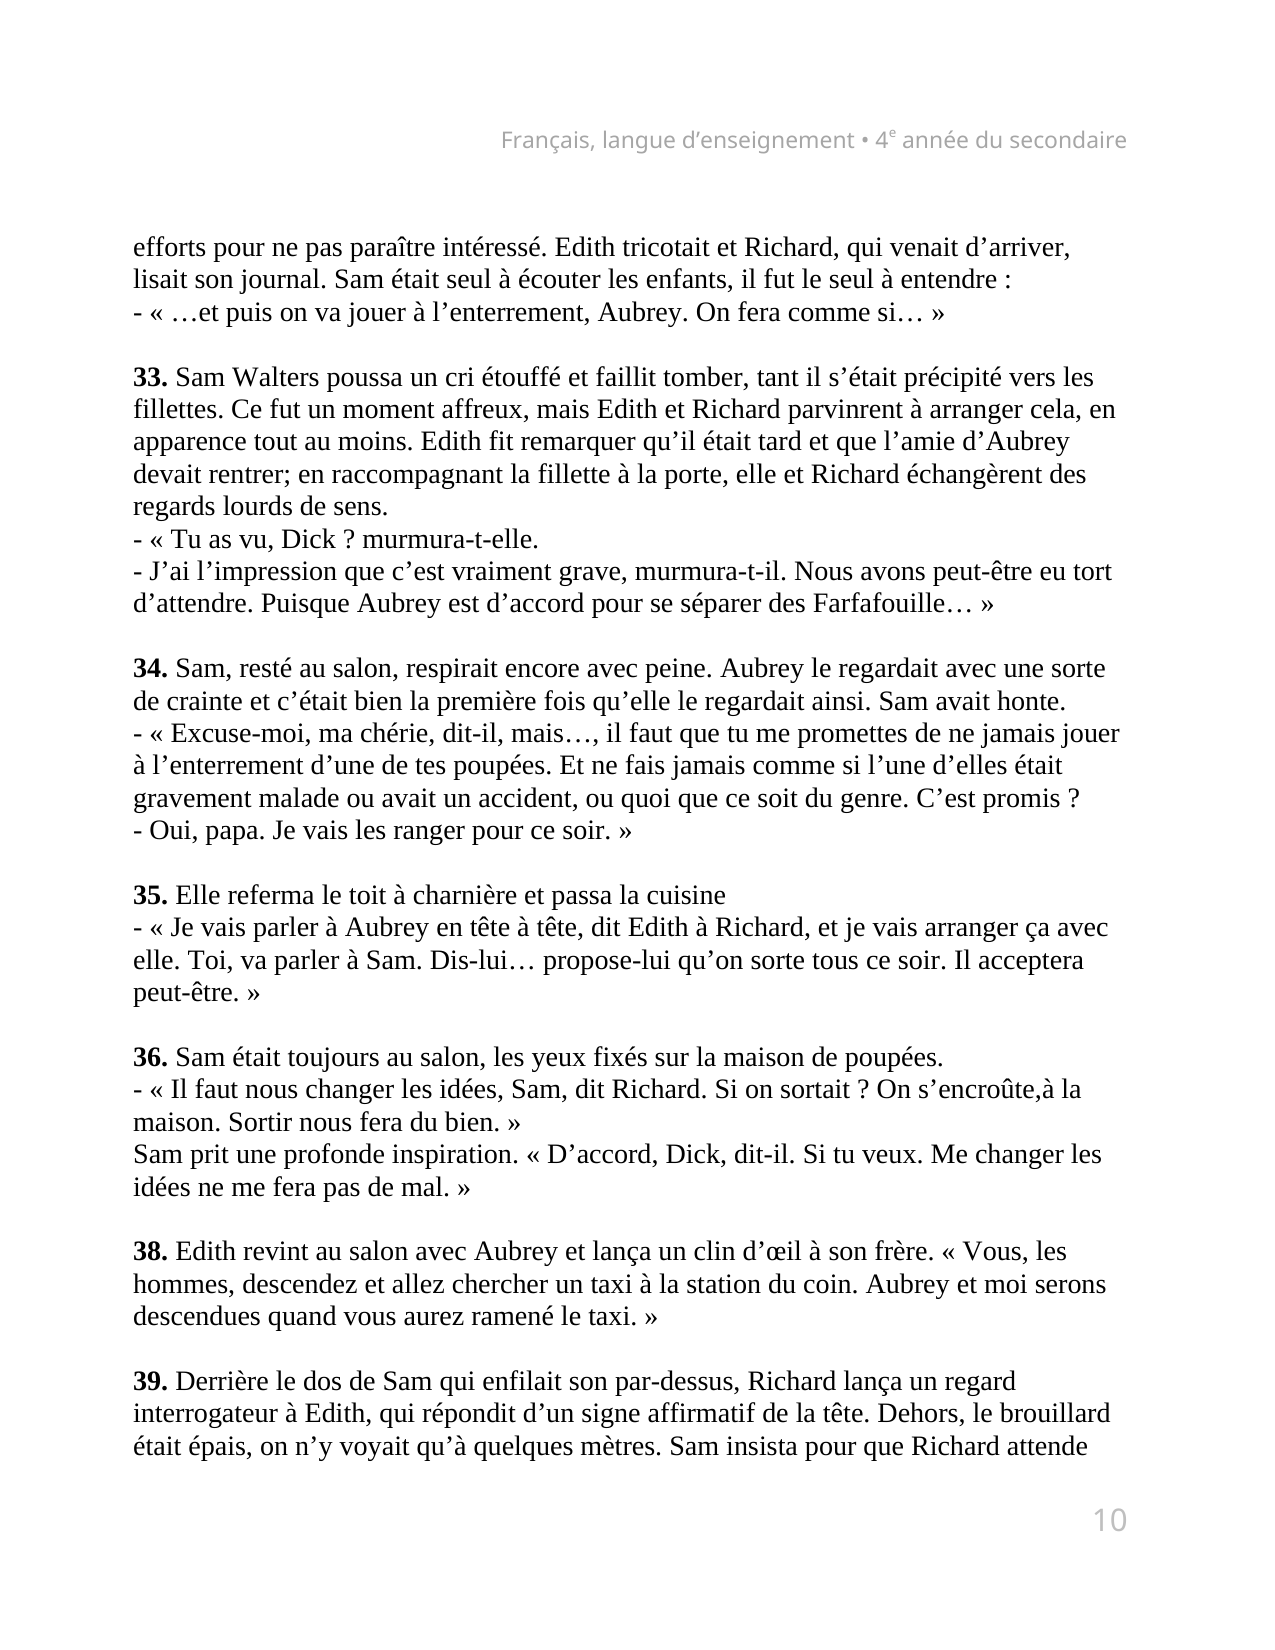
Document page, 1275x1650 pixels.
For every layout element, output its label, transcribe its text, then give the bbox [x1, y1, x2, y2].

text 33. Sam Walters poussa un cri étouffé et faillit tomber, tant il s’était précipité vers les fillettes. Ce fut un moment affreux, mais Edith et Richard parvinrent à arranger cela, en apparence tout au moins. Edith fit remarquer qu’il était tard et que l’amie d’Aubrey devait rentrer; en raccompagnant la fillette à la porte, elle et Richard échangèrent des regards lourds de sens. [133, 360, 1127, 522]
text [133, 1364, 1127, 1461]
text - « …et puis on va jouer à l’enterrement, Aubrey. On fera comme si… » [133, 295, 1127, 327]
text 35. Elle referma le toit à charnière et passa la cuisine [133, 878, 1127, 910]
text - « Excuse-moi, ma chérie, dit-il, mais…, il faut que tu me promettes de ne jamais jouer à l’enterrement d’une de tes poupées. Et ne fais jamais comme si l’une d’elles était gravement malade ou avait un accident, ou quoi que ce soit du genre. C’est promis ? [133, 716, 1127, 813]
text 34. Sam, resté au salon, respirait encore avec peine. Aubrey le regardait avec une sorte de crainte et c’était bien la première fois qu’elle le regardait ainsi. Sam avait honte. [133, 651, 1127, 716]
text - « Il faut nous changer les idées, Sam, dit Richard. Si on sortait ? On s’encroûte,à la maison. Sortir nous fera du bien. » [133, 1072, 1127, 1137]
text 36. Sam était toujours au salon, les yeux fixés sur la maison de poupées. [133, 1040, 1127, 1072]
text - J’ai l’impression que c’est vraiment grave, murmura-t-il. Nous avons peut-être eu tort d’attendre. Puisque Aubrey est d’accord pour se séparer des Farfafouille… » [133, 554, 1127, 619]
text - Oui, papa. Je vais les ranger pour ce soir. » [133, 813, 1127, 846]
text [133, 230, 1127, 295]
text 38. Edith revint au salon avec Aubrey et lança un clin d’œil à son frère. « Vous, les hommes, descendez et allez chercher un taxi à la station du coin. Aubrey et moi serons descendues quand vous aurez ramené le taxi. » [133, 1234, 1127, 1332]
text - « Tu as vu, Dick ? murmura-t-elle. [133, 522, 1127, 554]
text Sam prit une profonde inspiration. « D’accord, Dick, dit-il. Si tu veux. Me changer les idées ne me fera pas de mal. » [133, 1137, 1127, 1202]
text - « Je vais parler à Aubrey en tête à tête, dit Edith à Richard, et je vais arranger ça avec elle. Toi, va parler à Sam. Dis-lui… propose-lui qu’on sorte tous ce soir. Il acceptera peut-être. » [133, 910, 1127, 1008]
